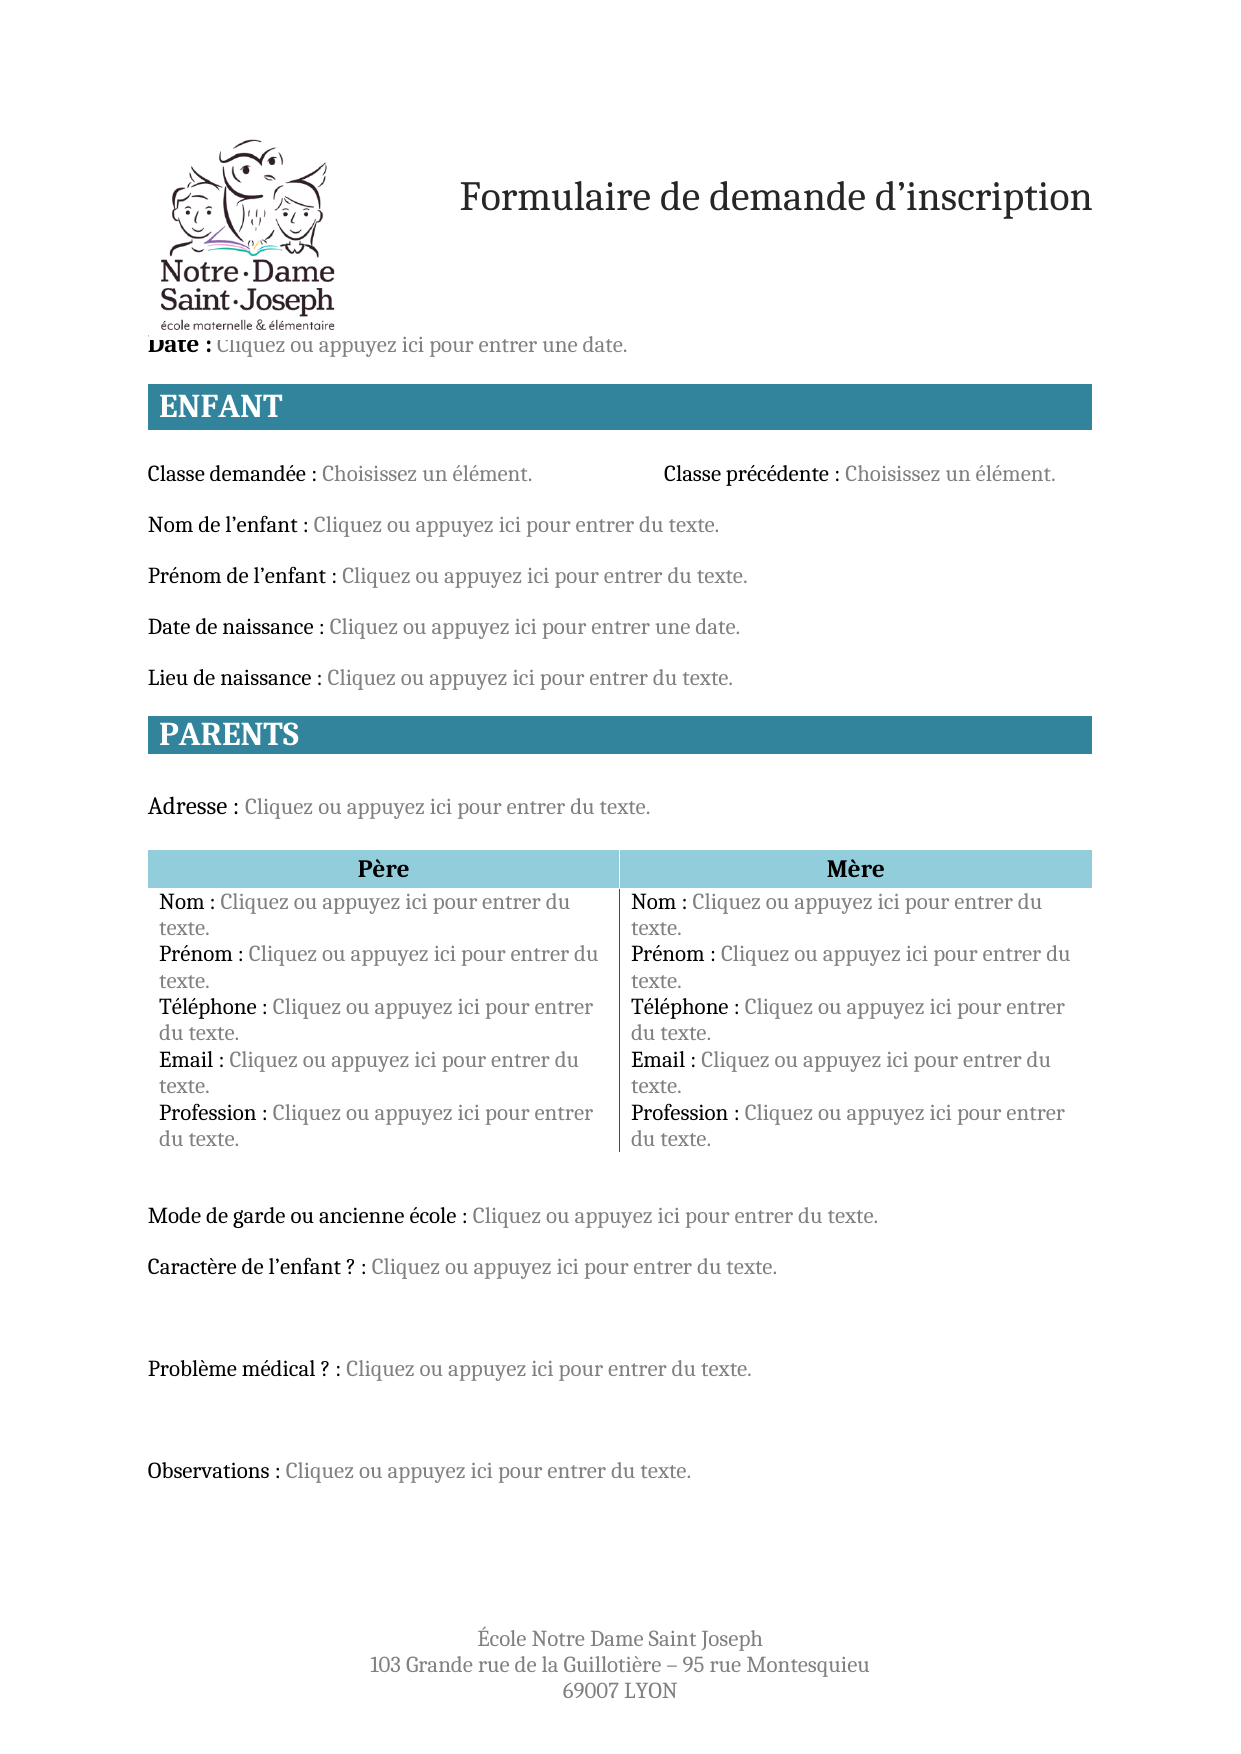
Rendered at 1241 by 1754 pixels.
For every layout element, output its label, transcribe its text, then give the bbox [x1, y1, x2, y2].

text Nom de l’enfant : [148, 511, 1093, 538]
table_header ENFANT [148, 384, 1092, 430]
table_cell Téléphone : [148, 994, 619, 1047]
picture [148, 128, 344, 340]
table_cell Email : [148, 1047, 619, 1099]
text Classe demandée : Classe précédente : [148, 430, 1093, 487]
table_cell Nom : [620, 889, 1092, 941]
text Mode de garde ou ancienne école : [148, 1203, 1093, 1229]
text Caractère de l’enfant ? : [148, 1254, 1093, 1280]
table_cell Profession : [620, 1099, 1092, 1152]
text Problème médical ? : [148, 1356, 1093, 1382]
text Lieu de naissance : [148, 664, 1093, 691]
table_cell Profession : [148, 1099, 619, 1152]
text Date : [148, 330, 1093, 358]
table_header Mère [620, 850, 1092, 888]
text Adresse : [148, 792, 1093, 821]
table_header Père [148, 850, 619, 888]
text Date de naissance : [148, 613, 1093, 640]
text Observations : [148, 1458, 1093, 1484]
table_cell Prénom : [148, 941, 619, 994]
table_cell Email : [620, 1047, 1092, 1099]
table_cell Téléphone : [620, 994, 1092, 1047]
table_header PARENTS [148, 716, 1092, 754]
table_cell Nom : [148, 889, 619, 941]
table_cell Prénom : [620, 941, 1092, 994]
subtitle Formulaire de demande d’inscription [344, 173, 1093, 221]
text Prénom de l’enfant : [148, 562, 1093, 589]
